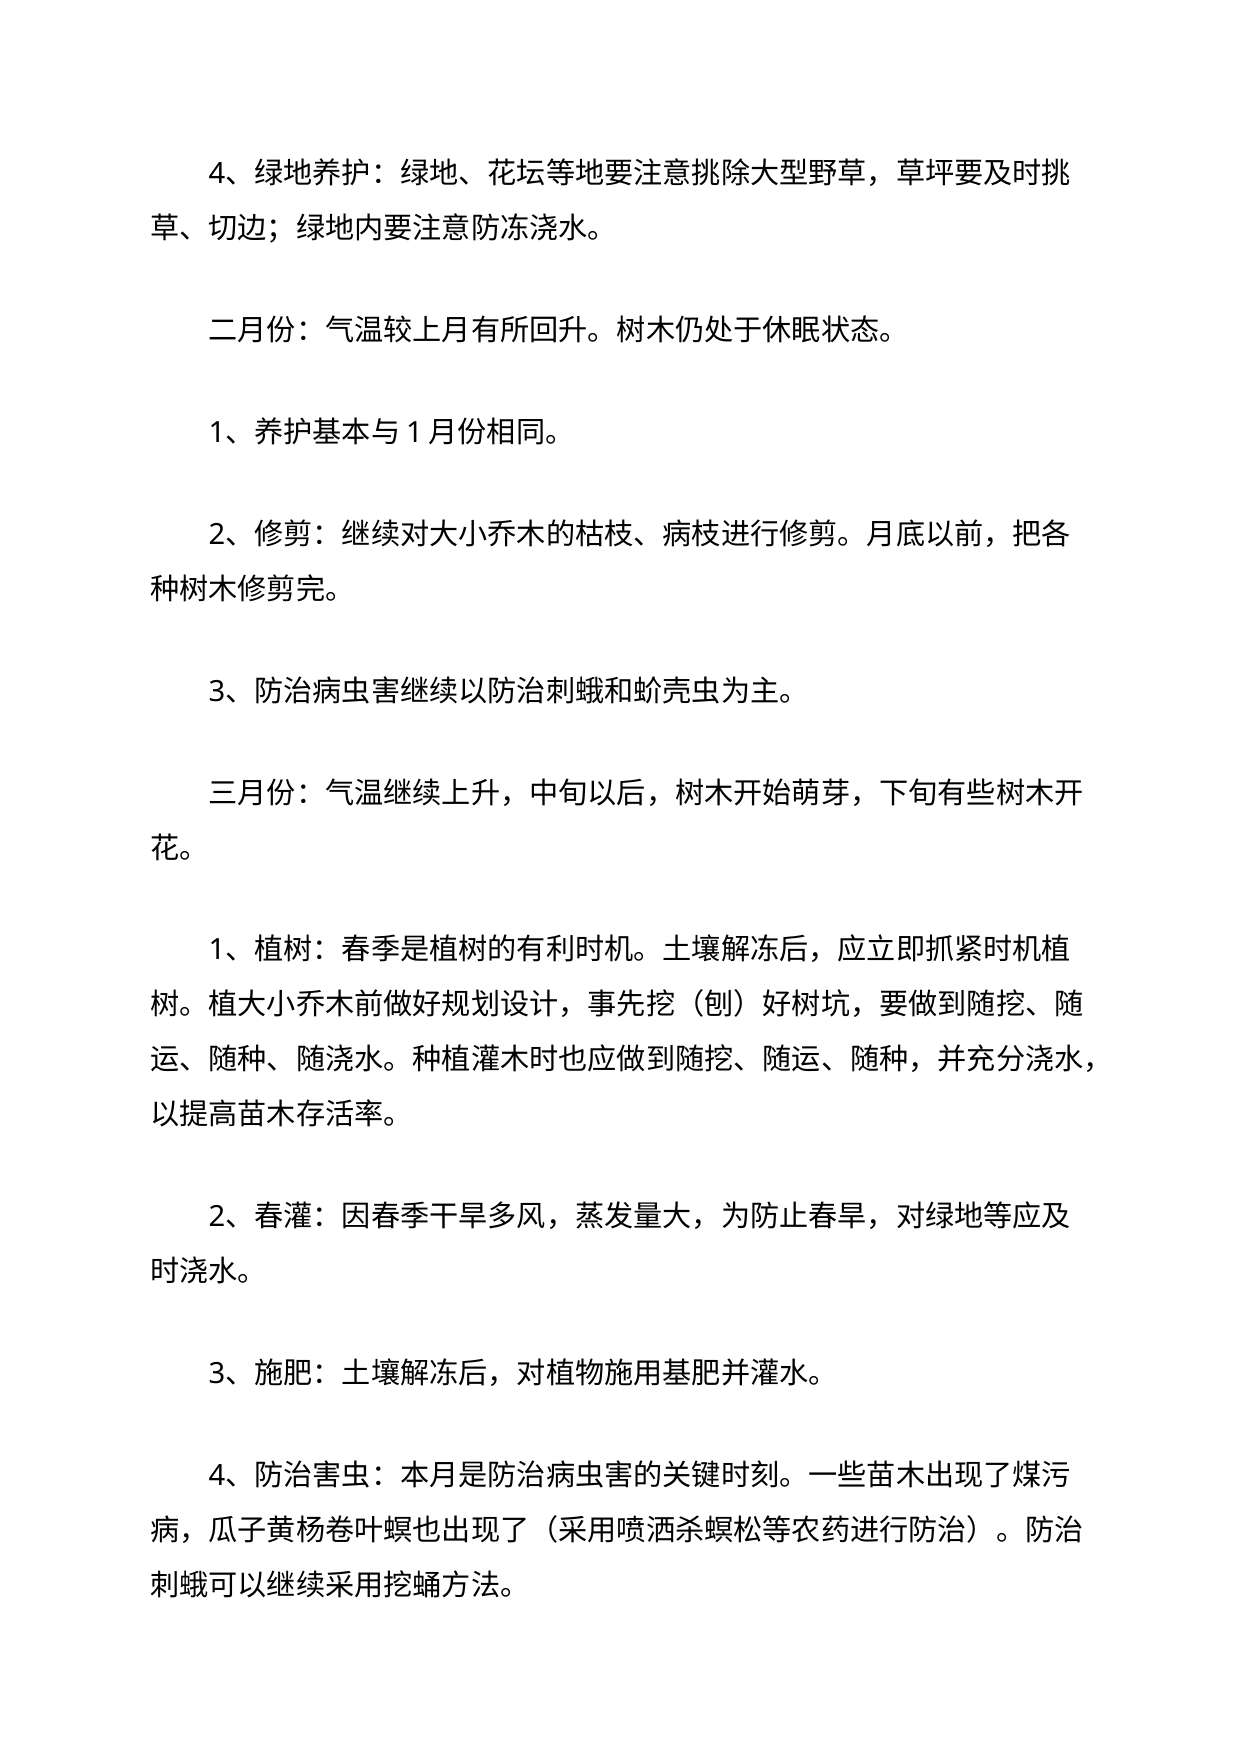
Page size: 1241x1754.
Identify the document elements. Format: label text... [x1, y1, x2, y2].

text 4、防治害虫：本月是防治病虫害的关键时刻。一些苗木出现了煤污病，瓜子黄杨卷叶螟也出现了（采用喷洒杀螟松等农药进行防治）。防治刺蛾可以继续采用挖蛹方法。 [150, 1451, 1090, 1603]
text 1、养护基本与1月份相同。 [150, 408, 1090, 451]
text 4、绿地养护：绿地、花坛等地要注意挑除大型野草，草坪要及时挑草、切边；绿地内要注意防冻浇水。 [150, 150, 1090, 247]
text 1、植树：春季是植树的有利时机。土壤解冻后，应立即抓紧时机植树。植大小乔木前做好规划设计，事先挖（刨）好树坑，要做到随挖、随运、随种、随浇水。种植灌木时也应做到随挖、随运、随种，并充分浇水，以提高苗木存活率。 [150, 926, 1090, 1133]
text 三月份：气温继续上升，中旬以后，树木开始萌芽，下旬有些树木开花。 [150, 769, 1090, 866]
text 二月份：气温较上月有所回升。树木仍处于休眠状态。 [150, 307, 1090, 349]
text 3、防治病虫害继续以防治刺蛾和蚧壳虫为主。 [150, 667, 1090, 710]
text 2、修剪：继续对大小乔木的枯枝、病枝进行修剪。月底以前，把各种树木修剪完。 [150, 511, 1090, 608]
text 2、春灌：因春季干旱多风，蒸发量大，为防止春旱，对绿地等应及时浇水。 [150, 1192, 1090, 1290]
text 3、施肥：土壤解冻后，对植物施用基肥并灌水。 [150, 1349, 1090, 1392]
